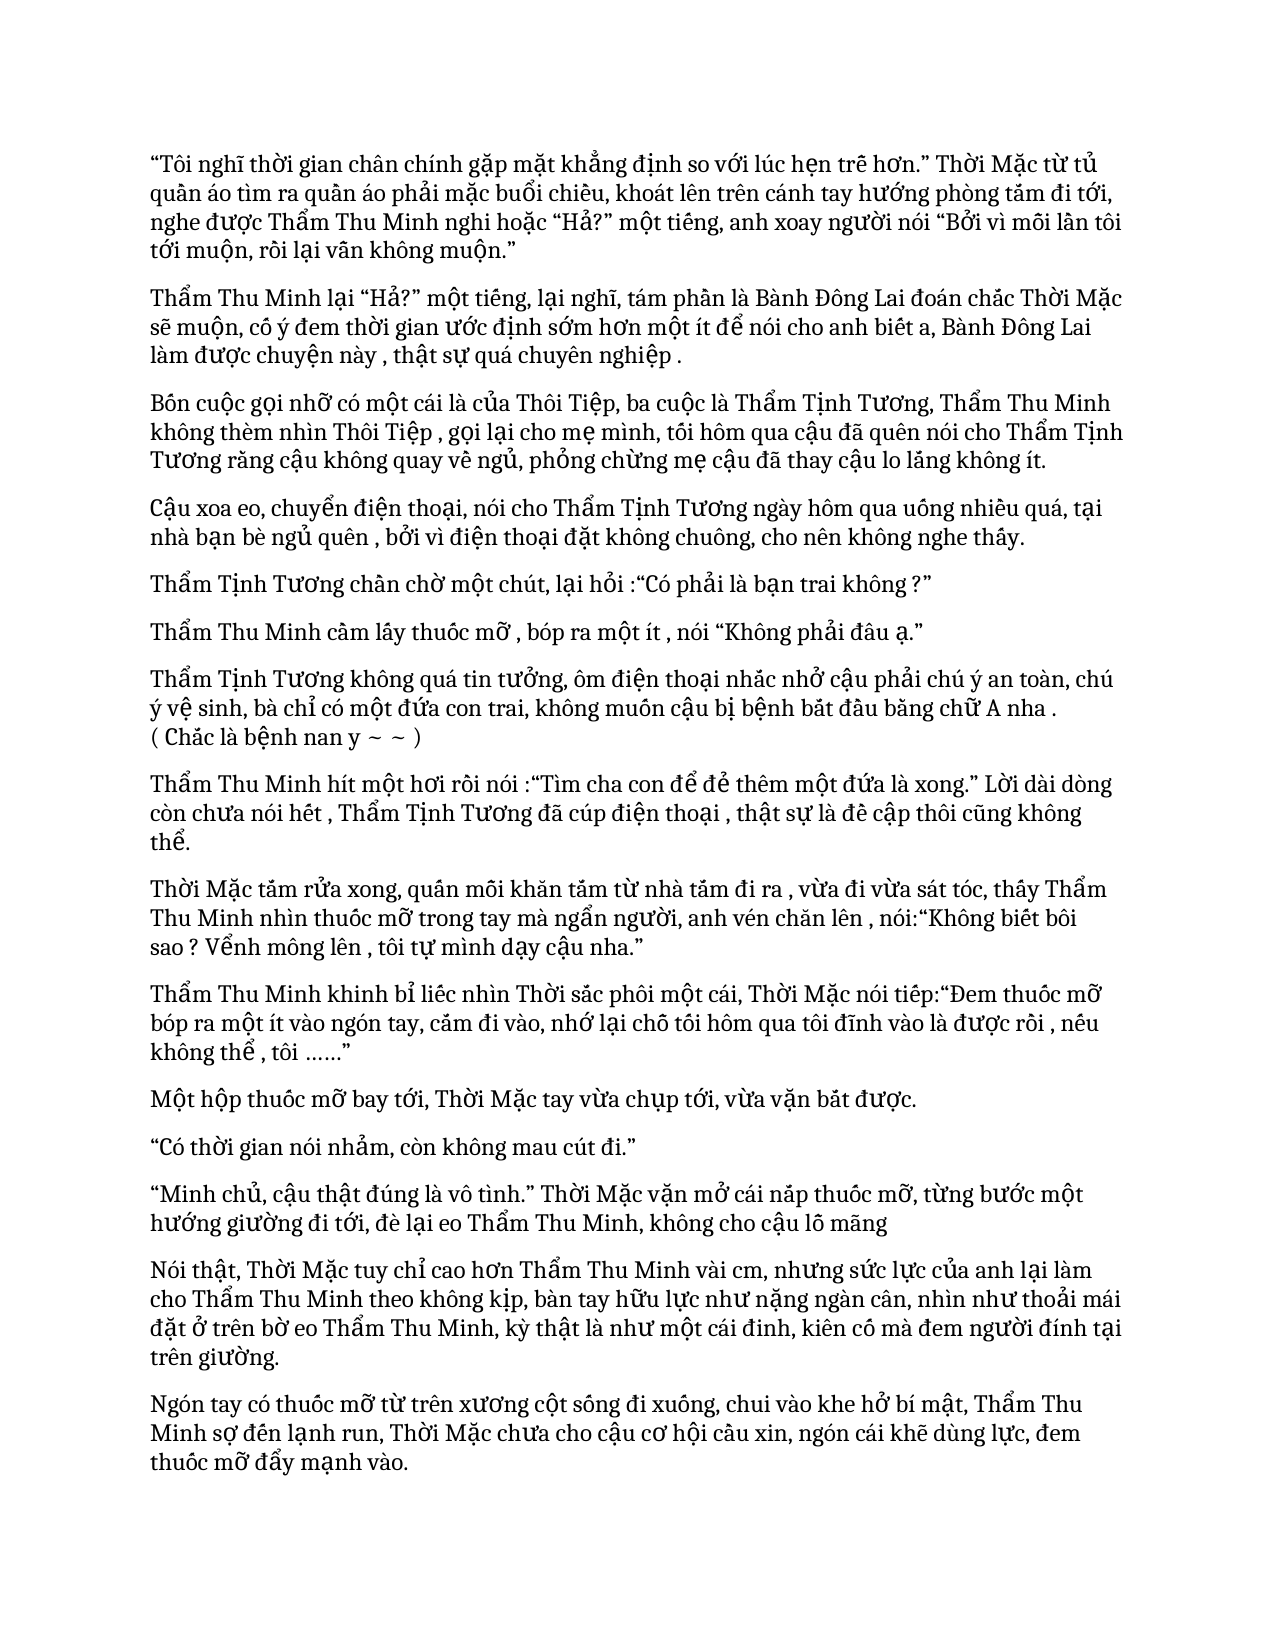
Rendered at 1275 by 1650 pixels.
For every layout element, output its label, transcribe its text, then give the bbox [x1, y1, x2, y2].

text Cậu xoa eo, chuyển điện thoại, nói cho Thẩm Tịnh Tương ngày hôm qua uống nhiều quá, tại nhà bạn bè ngủ quên , bởi vì điện thoại đặt không chuông, cho nên không nghe thấy. [150, 494, 1125, 551]
text Ngón tay có thuốc mỡ từ trên xương cột sống đi xuống, chui vào khe hở bí mật, Thẩm Thu Minh sợ đến lạnh run, Thời Mặc chưa cho cậu cơ hội cầu xin, ngón cái khẽ dùng lực, đem thuốc mỡ đẩy mạnh vào. [150, 1390, 1125, 1476]
text Nói thật, Thời Mặc tuy chỉ cao hơn Thẩm Thu Minh vài cm, nhưng sức lực của anh lại làm cho Thẩm Thu Minh theo không kịp, bàn tay hữu lực như nặng ngàn cân, nhìn như thoải mái đặt ở trên bờ eo Thẩm Thu Minh, kỳ thật là như một cái đinh, kiên cố mà đem người đính tại trên giường. [150, 1256, 1125, 1371]
text “Tôi nghĩ thời gian chân chính gặp mặt khẳng định so với lúc hẹn trễ hơn.” Thời Mặc từ tủ quần áo tìm ra quần áo phải mặc buổi chiều, khoát lên trên cánh tay hướng phòng tắm đi tới, nghe được Thẩm Thu Minh nghi hoặc “Hả?” một tiếng, anh xoay người nói “Bởi vì mỗi lần tôi tới muộn, rồi lại vẫn không muộn.” [150, 150, 1125, 265]
text Thẩm Thu Minh hít một hơi rồi nói :“Tìm cha con để đẻ thêm một đứa là xong.” Lời dài dòng còn chưa nói hết , Thẩm Tịnh Tương đã cúp điện thoại , thật sự là đề cập thôi cũng không thể. [150, 770, 1125, 856]
text Thẩm Tịnh Tương không quá tin tưởng, ôm điện thoại nhắc nhở cậu phải chú ý an toàn, chú ý vệ sinh, bà chỉ có một đứa con trai, không muốn cậu bị bệnh bắt đầu bằng chữ A nha . ( Chắc là bệnh nan y ~ ~ ) [150, 665, 1125, 751]
text “Có thời gian nói nhảm, còn không mau cút đi.” [150, 1132, 1125, 1161]
text Bốn cuộc gọi nhỡ có một cái là của Thôi Tiệp, ba cuộc là Thẩm Tịnh Tương, Thẩm Thu Minh không thèm nhìn Thôi Tiệp , gọi lại cho mẹ mình, tối hôm qua cậu đã quên nói cho Thẩm Tịnh Tương rằng cậu không quay về ngủ, phỏng chừng mẹ cậu đã thay cậu lo lắng không ít. [150, 389, 1125, 475]
text Thẩm Thu Minh lại “Hả?” một tiếng, lại nghĩ, tám phần là Bành Đông Lai đoán chắc Thời Mặc sẽ muộn, cố ý đem thời gian ước định sớm hơn một ít để nói cho anh biết a, Bành Đông Lai làm được chuyện này , thật sự quá chuyên nghiệp . [150, 284, 1125, 370]
text Thẩm Tịnh Tương chần chờ một chút, lại hỏi :“Có phải là bạn trai không ?” [150, 570, 1125, 599]
text Thẩm Thu Minh khinh bỉ liếc nhìn Thời sắc phôi một cái, Thời Mặc nói tiếp:“Đem thuốc mỡ bóp ra một ít vào ngón tay, cắm đi vào, nhớ lại chỗ tối hôm qua tôi đĩnh vào là được rồi , nếu không thể , tôi ……” [150, 980, 1125, 1066]
text Thời Mặc tắm rửa xong, quấn mỗi khăn tắm từ nhà tắm đi ra , vừa đi vừa sát tóc, thấy Thẩm Thu Minh nhìn thuốc mỡ trong tay mà ngẩn người, anh vén chăn lên , nói:“Không biết bôi sao ? Vểnh mông lên , tôi tự mình dạy cậu nha.” [150, 875, 1125, 961]
text “Minh chủ, cậu thật đúng là vô tình.” Thời Mặc vặn mở cái nắp thuốc mỡ, từng bước một hướng giường đi tới, đè lại eo Thẩm Thu Minh, không cho cậu lỗ mãng [150, 1180, 1125, 1237]
text Thẩm Thu Minh cầm lấy thuốc mỡ , bóp ra một ít , nói “Không phải đâu ạ.” [150, 617, 1125, 646]
text Một hộp thuốc mỡ bay tới, Thời Mặc tay vừa chụp tới, vừa vặn bắt được. [150, 1085, 1125, 1114]
